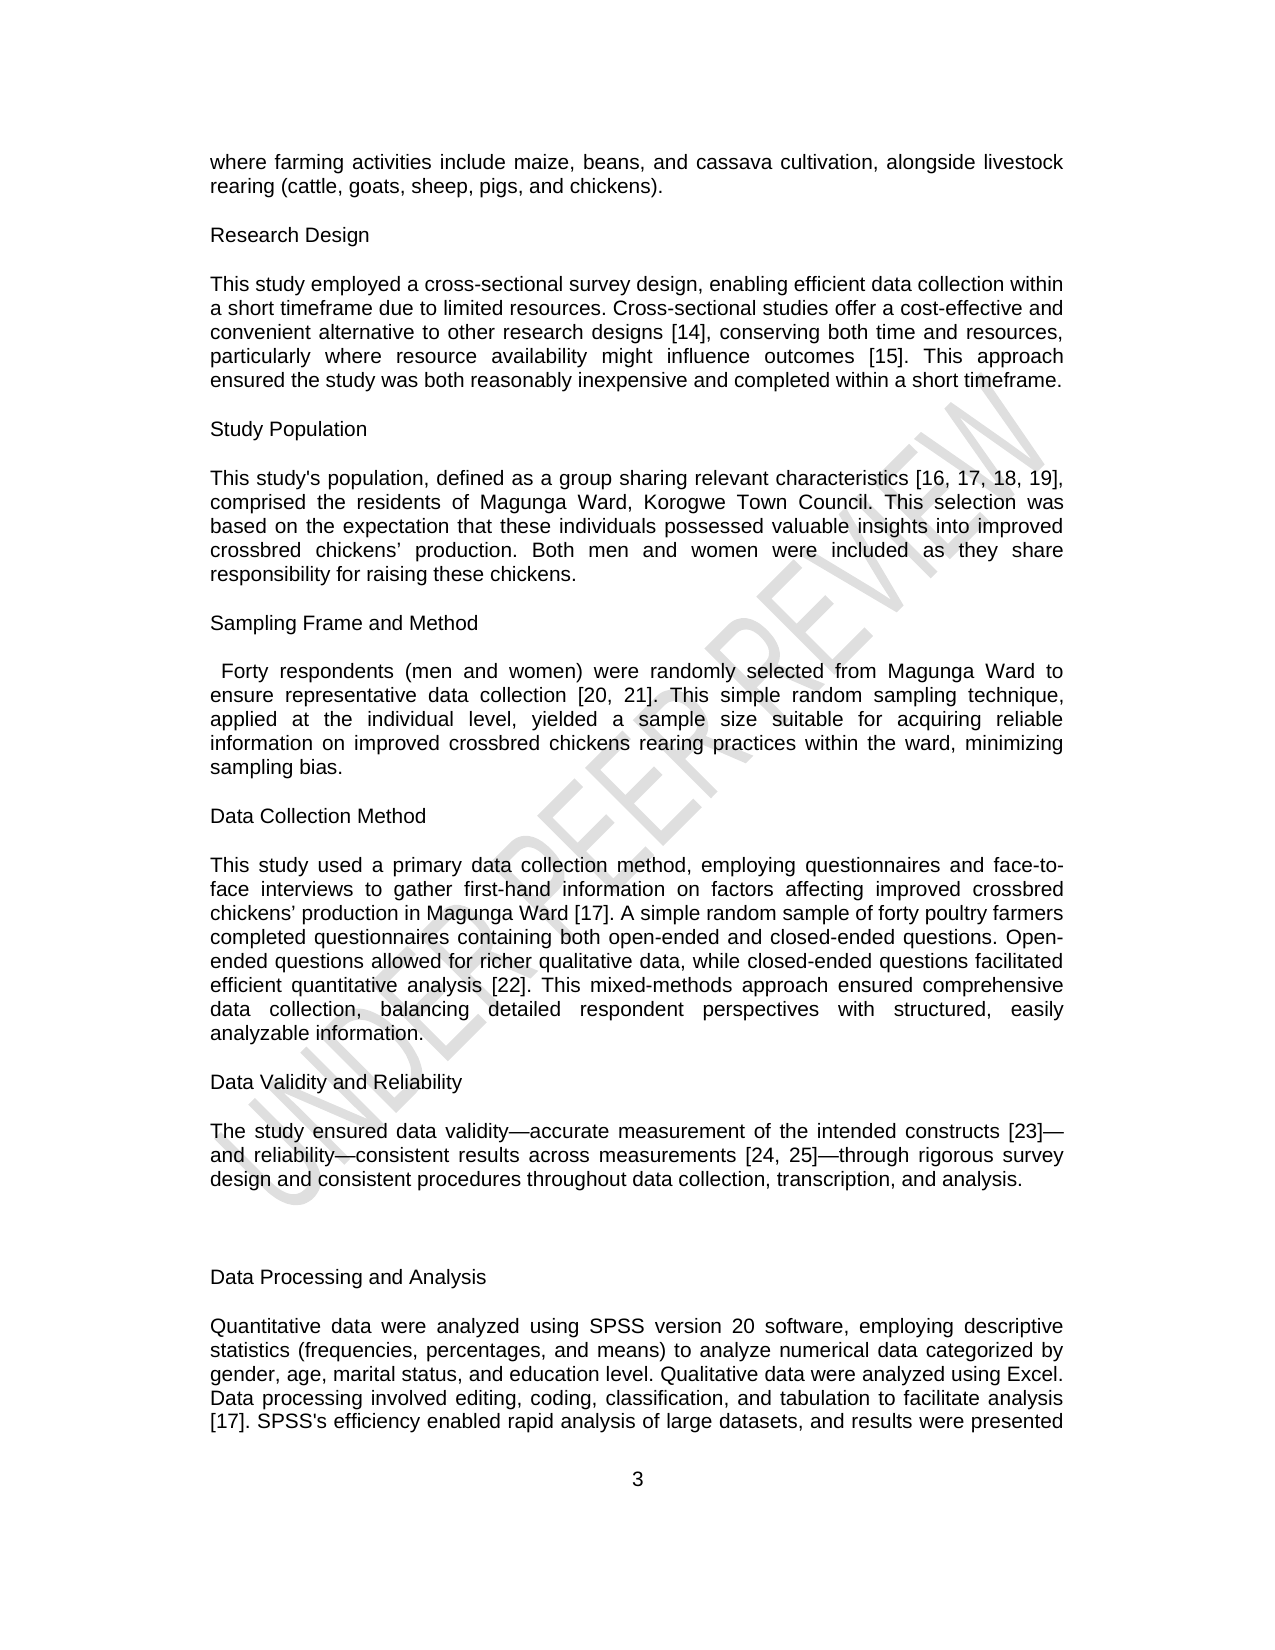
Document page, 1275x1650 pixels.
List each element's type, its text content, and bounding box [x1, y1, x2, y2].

text The study ensured data validity—accurate measurement of the intended constructs [23]—and reliability—consistent results across measurements [24, 25]—through rigorous survey design and consistent procedures throughout data collection, transcription, and analysis. [210, 1119, 1065, 1191]
text Data Collection Method [210, 804, 1065, 828]
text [210, 1313, 1065, 1433]
text Forty respondents (men and women) were randomly selected from Magunga Ward to ensure representative data collection [20, 21]. This simple random sampling technique, applied at the individual level, yielded a sample size suitable for acquiring reliable information on improved crossbred chickens rearing practices within the ward, minimizing sampling bias. [210, 659, 1065, 779]
text Research Design [210, 223, 1065, 247]
text Sampling Frame and Method [210, 610, 1065, 634]
text Data Validity and Reliability [210, 1070, 1065, 1094]
text Data Processing and Analysis [210, 1264, 1065, 1288]
text This study employed a cross-sectional survey design, enabling efficient data collection within a short timeframe due to limited resources. Cross-sectional studies offer a cost-effective and convenient alternative to other research designs [14], conserving both time and resources, particularly where resource availability might influence outcomes [15]. This approach ensured the study was both reasonably inexpensive and completed within a short timeframe. [210, 272, 1065, 392]
text This study's population, defined as a group sharing relevant characteristics [16, 17, 18, 19], comprised the residents of Magunga Ward, Korogwe Town Council. This selection was based on the expectation that these individuals possessed valuable insights into improved crossbred chickens’ production. Both men and women were included as they share responsibility for raising these chickens. [210, 466, 1065, 585]
text This study used a primary data collection method, employing questionnaires and face-to-face interviews to gather first-hand information on factors affecting improved crossbred chickens’ production in Magunga Ward [17]. A simple random sample of forty poultry farmers completed questionnaires containing both open-ended and closed-ended questions. Open-ended questions allowed for richer qualitative data, while closed-ended questions facilitated efficient quantitative analysis [22]. This mixed-methods approach ensured comprehensive data collection, balancing detailed respondent perspectives with structured, easily analyzable information. [210, 853, 1065, 1045]
text Study Population [210, 417, 1065, 441]
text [210, 150, 1065, 198]
